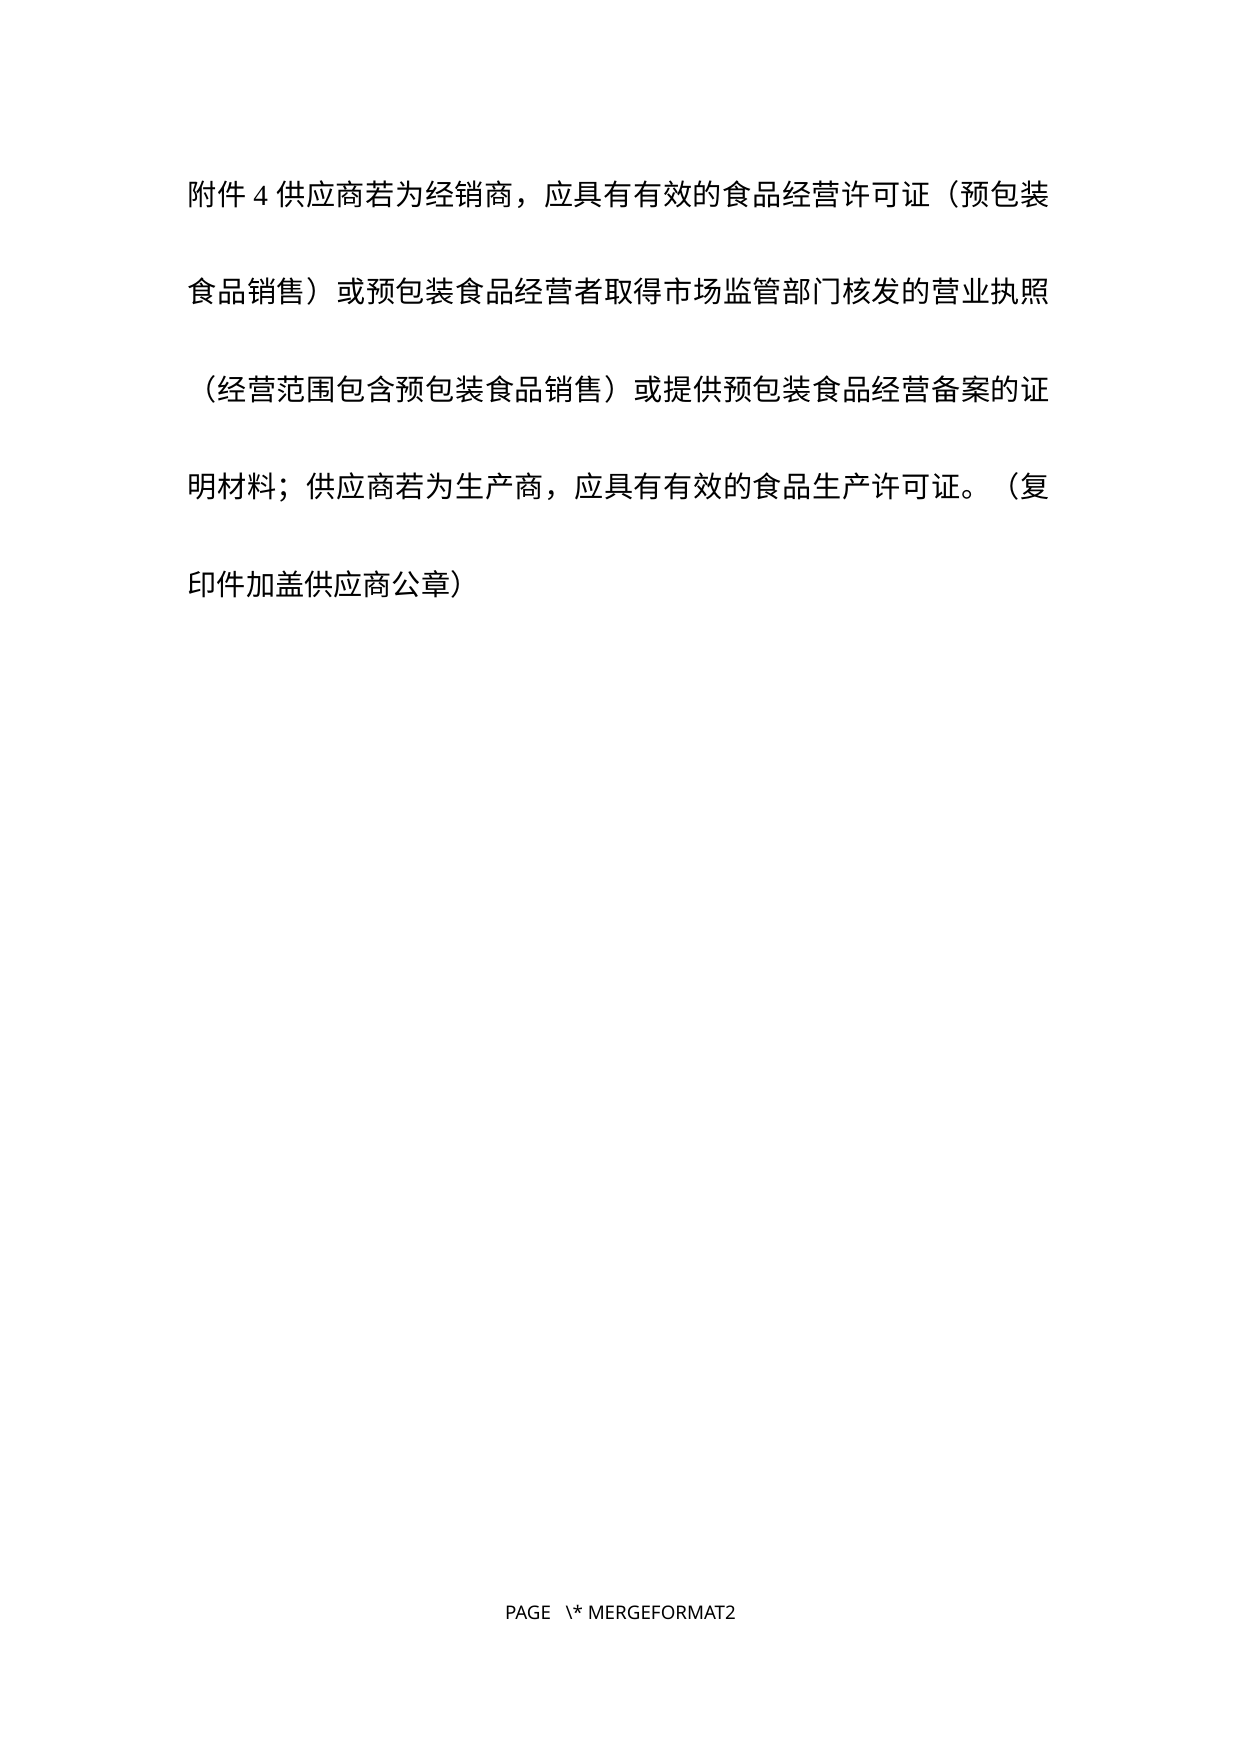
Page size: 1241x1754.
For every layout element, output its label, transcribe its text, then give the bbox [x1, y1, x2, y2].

text 附件4 供应商若为经销商，应具有有效的食品经营许可证（预包装食品销售）或预包装食品经营者取得市场监管部门核发的营业执照（经营范围包含预包装食品销售）或提供预包装食品经营备案的证明材料；供应商若为生产商，应具有有效的食品生产许可证。（复印件加盖供应商公章） [187, 160, 1053, 615]
